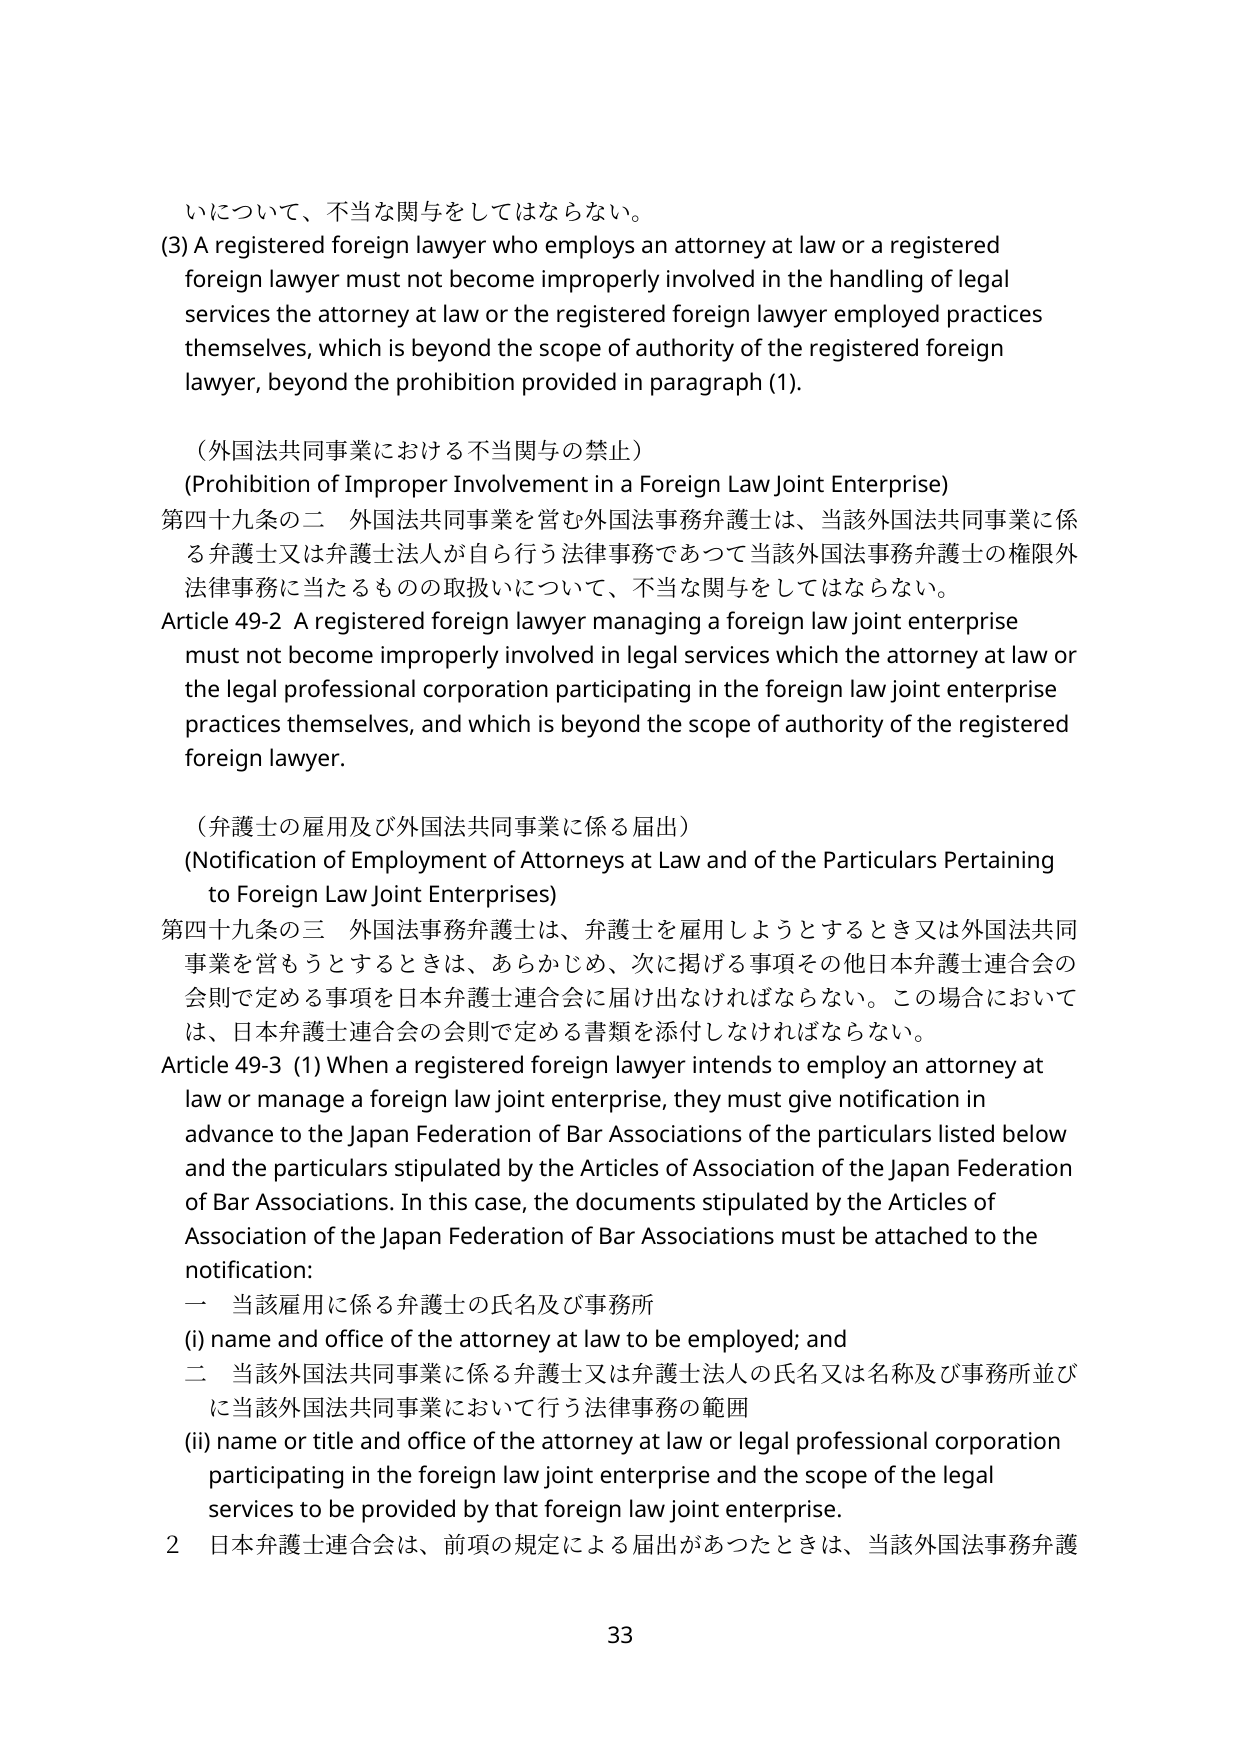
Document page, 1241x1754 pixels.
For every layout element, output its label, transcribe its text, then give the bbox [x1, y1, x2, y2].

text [161, 194, 1079, 228]
text 第四十九条の三 外国法事務弁護士は、弁護士を雇用しようとするとき又は外国法共同事業を営もうとするときは、あらかじめ、次に掲げる事項その他日本弁護士連合会の会則で定める事項を日本弁護士連合会に届け出なければならない。この場合においては、日本弁護士連合会の会則で定める書類を添付しなければならない。 [161, 911, 1079, 1048]
text (Prohibition of Improper Involvement in a Foreign Law Joint Enterprise) [184, 467, 1079, 501]
text (Notification of Employment of Attorneys at Law and of the Particulars Pertaining to Foreign Law Joint Enterprises) [184, 843, 1079, 911]
text （弁護士の雇用及び外国法共同事業に係る届出） [184, 809, 1079, 843]
text (i) name and office of the attorney at law to be employed; and [184, 1321, 1079, 1355]
text （外国法共同事業における不当関与の禁止） [184, 433, 1079, 467]
text (3) A registered foreign lawyer who employs an attorney at law or a registered foreign lawyer must not become improperly involved in the handling of legal services the attorney at law or the registered foreign lawyer employed practices themselves, which is beyond the scope of authority of the registered foreign lawyer, beyond the prohibition provided in paragraph (1). [161, 228, 1079, 399]
text Article 49-3 (1) When a registered foreign lawyer intends to employ an attorney at law or manage a foreign law joint enterprise, they must give notification in advance to the Japan Federation of Bar Associations of the particulars listed below and the particulars stipulated by the Articles of Association of the Japan Federation of Bar Associations. In this case, the documents stipulated by the Articles of Association of the Japan Federation of Bar Associations must be attached to the notification: [161, 1048, 1079, 1287]
text 一 当該雇用に係る弁護士の氏名及び事務所 [184, 1287, 1079, 1321]
text (ii) name or title and office of the attorney at law or legal professional corporation participating in the foreign law joint enterprise and the scope of the legal services to be provided by that foreign law joint enterprise. [184, 1424, 1079, 1526]
text Article 49-2 A registered foreign lawyer managing a foreign law joint enterprise must not become improperly involved in legal services which the attorney at law or the legal professional corporation participating in the foreign law joint enterprise practices themselves, and which is beyond the scope of authority of the registered foreign lawyer. [161, 604, 1079, 774]
text 第四十九条の二 外国法共同事業を営む外国法事務弁護士は、当該外国法共同事業に係る弁護士又は弁護士法人が自ら行う法律事務であつて当該外国法事務弁護士の権限外法律事務に当たるものの取扱いについて、不当な関与をしてはならない。 [161, 501, 1079, 604]
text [161, 1526, 1079, 1560]
text 二 当該外国法共同事業に係る弁護士又は弁護士法人の氏名又は名称及び事務所並びに当該外国法共同事業において行う法律事務の範囲 [184, 1355, 1079, 1424]
